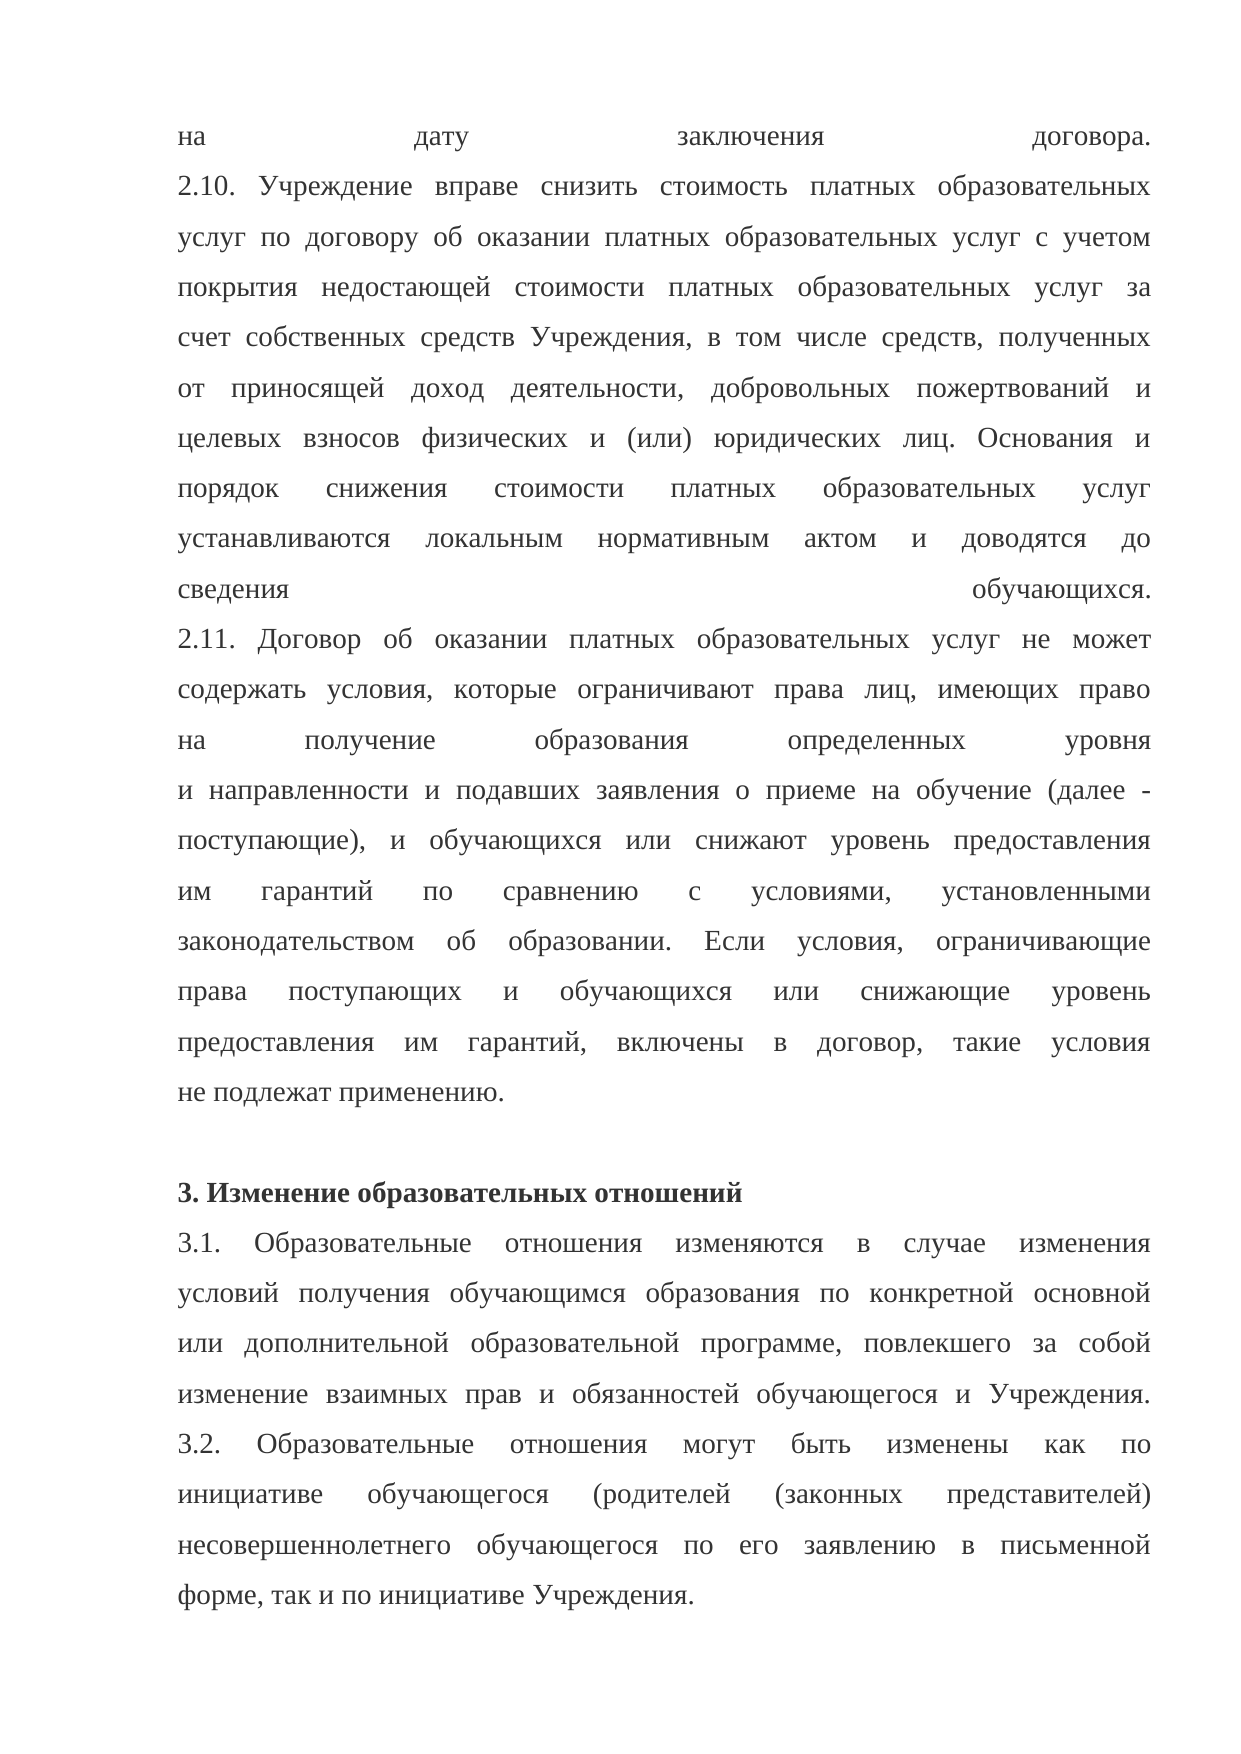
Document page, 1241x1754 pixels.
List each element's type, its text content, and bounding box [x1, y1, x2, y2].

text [177, 118, 1152, 1108]
text 3.1. Образовательные отношения изменяются в случае изменения условий получения обучающимся образования по конкретной основной или дополнительной образовательной программе, повлекшего за собой изменение взаимных прав и обязанностей обучающегося и Учреждения. 3.2. Образовательные отношения могут быть изменены как по инициативе обучающегося (родителей (законных представителей) несовершеннолетнего обучающегося по его заявлению в письменной форме, так и по инициативе Учреждения. [177, 1225, 1152, 1611]
text 3. Изменение образовательных отношений [177, 1124, 1152, 1208]
